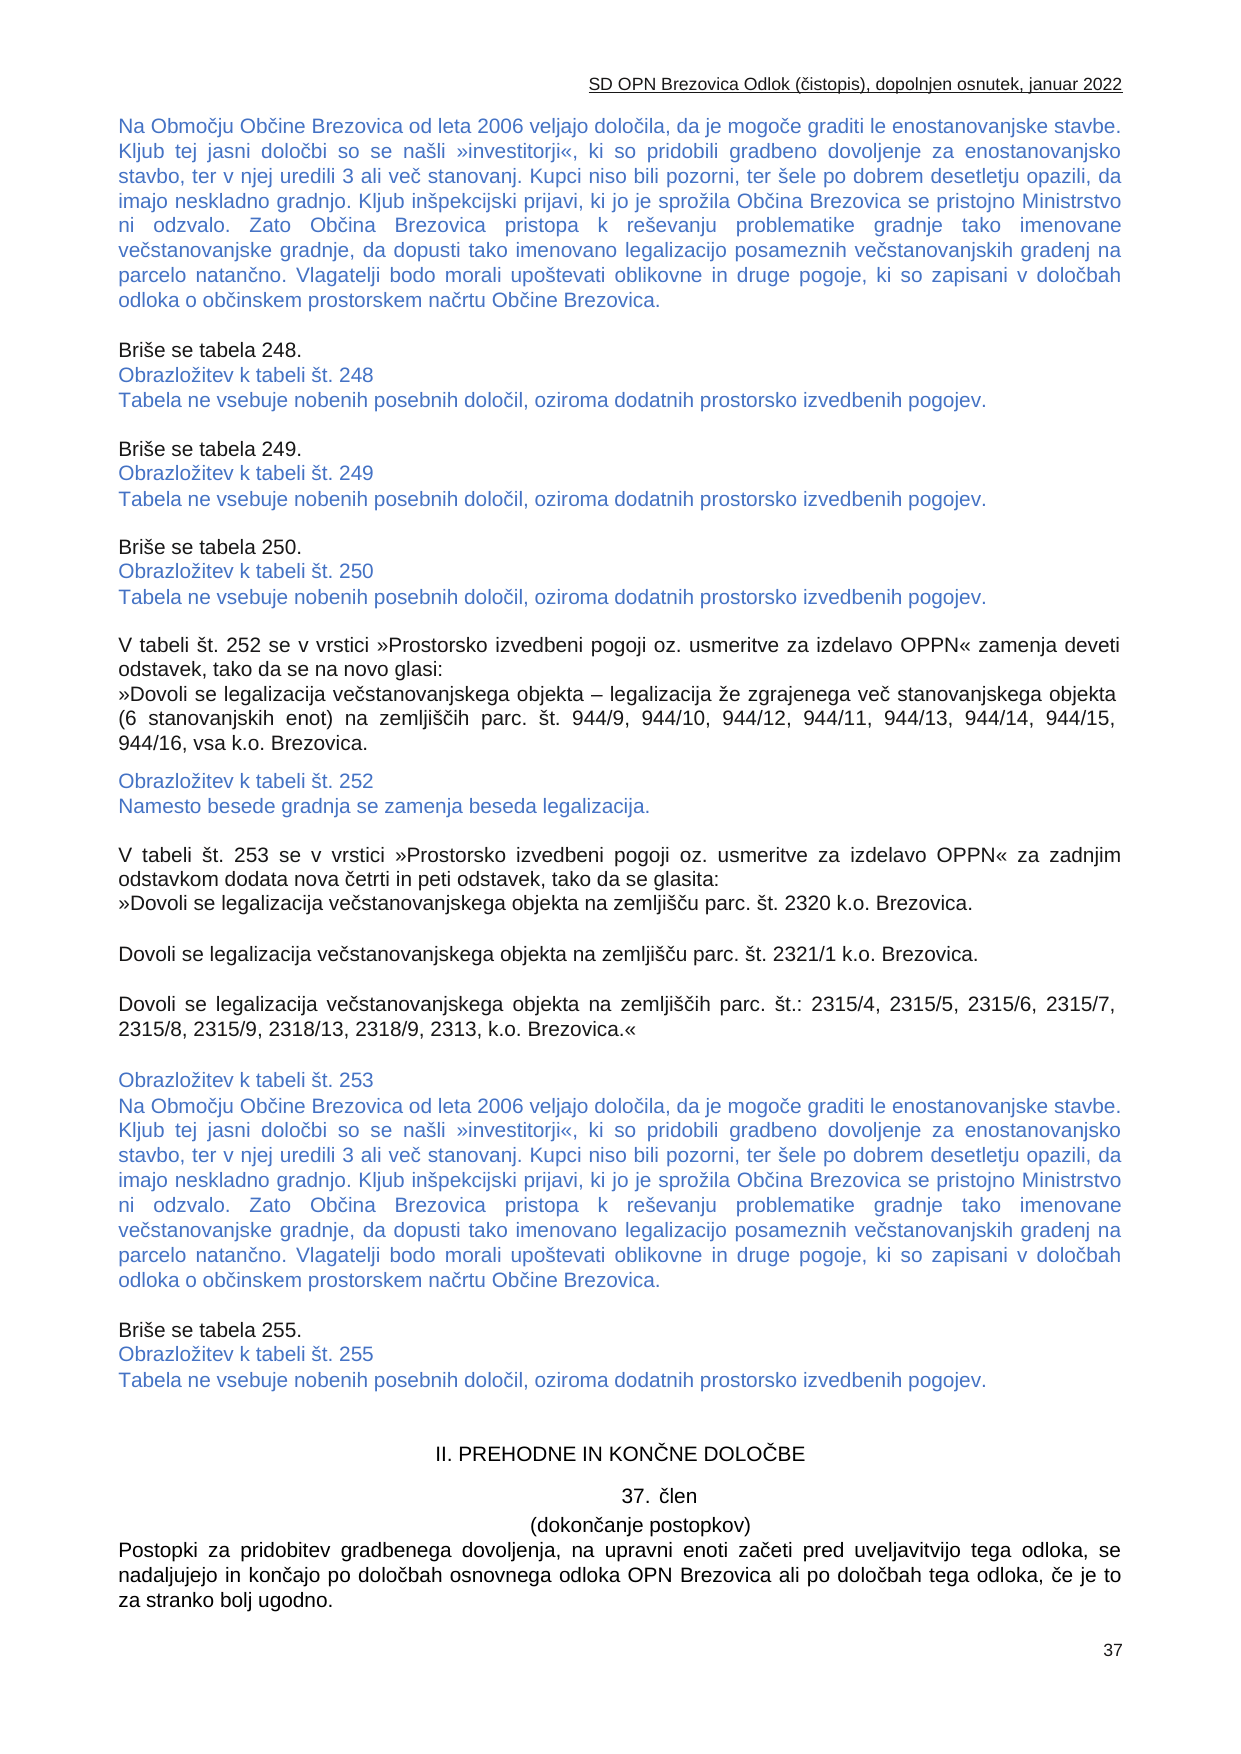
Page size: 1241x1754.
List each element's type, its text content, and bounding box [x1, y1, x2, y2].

text V tabeli št. 252 se v vrstici »Prostorsko izvedbeni pogoji oz. usmeritve za izdelavo OPPN« zamenja deveti odstavek, tako da se na novo glasi: [118, 634, 1123, 681]
text Tabela ne vsebuje nobenih posebnih določil, oziroma dodatnih prostorsko izvedbenih pogojev. [118, 585, 1123, 609]
text Namesto besede gradnja se zamenja beseda legalizacija. [118, 794, 1123, 818]
text Obrazložitev k tabeli št. 253 [118, 1068, 1123, 1092]
subtitle člen [196, 1484, 1123, 1508]
text »Dovoli se legalizacija večstanovanjskega objekta na zemljišču parc. št. 2320 k.o. Brezovica. [118, 891, 1117, 914]
text Dovoli se legalizacija večstanovanjskega objekta na zemljišču parc. št. 2321/1 k.o. Brezovica. [118, 941, 1117, 965]
text »Dovoli se legalizacija večstanovanjskega objekta – legalizacija že zgrajenega več stanovanjskega objekta (6 stanovanjskih enot) na zemljiščih parc. št. 944/9, 944/10, 944/12, 944/11, 944/13, 944/14, 944/15, 944/16, vsa k.o. Brezovica. [118, 681, 1117, 755]
text Obrazložitev k tabeli št. 255 [118, 1342, 1123, 1366]
text Tabela ne vsebuje nobenih posebnih določil, oziroma dodatnih prostorsko izvedbenih pogojev. [118, 486, 1123, 510]
text Obrazložitev k tabeli št. 250 [118, 559, 1123, 583]
text Obrazložitev k tabeli št. 252 [118, 768, 1123, 792]
text Obrazložitev k tabeli št. 249 [118, 461, 1123, 485]
text Tabela ne vsebuje nobenih posebnih določil, oziroma dodatnih prostorsko izvedbenih pogojev. [118, 388, 1123, 412]
text Obrazložitev k tabeli št. 248 [118, 363, 1123, 387]
text Briše se tabela 248. [118, 339, 1123, 362]
text Briše se tabela 255. [118, 1318, 1123, 1342]
text Briše se tabela 249. [118, 437, 1123, 461]
text Dovoli se legalizacija večstanovanjskega objekta na zemljiščih parc. št.: 2315/4, 2315/5, 2315/6, 2315/7, 2315/8, 2315/9, 2318/13, 2318/9, 2313, k.o. Brezovica.« [118, 992, 1117, 1041]
text Tabela ne vsebuje nobenih posebnih določil, oziroma dodatnih prostorsko izvedbenih pogojev. [118, 1368, 1123, 1392]
subtitle II. PREHODNE IN KONČNE DOLOČBE [118, 1442, 1123, 1466]
text V tabeli št. 253 se v vrstici »Prostorsko izvedbeni pogoji oz. usmeritve za izdelavo OPPN« za zadnjim odstavkom dodata nova četrti in peti odstavek, tako da se glasita: [118, 843, 1123, 891]
text Postopki za pridobitev gradbenega dovoljenja, na upravni enoti začeti pred uveljavitvijo tega odloka, se nadaljujejo in končajo po določbah osnovnega odloka OPN Brezovica ali po določbah tega odloka, če je to za stranko bolj ugodno. [118, 1538, 1123, 1612]
text Briše se tabela 250. [118, 536, 1123, 559]
subtitle (dokončanje postopkov) [118, 1513, 1123, 1537]
